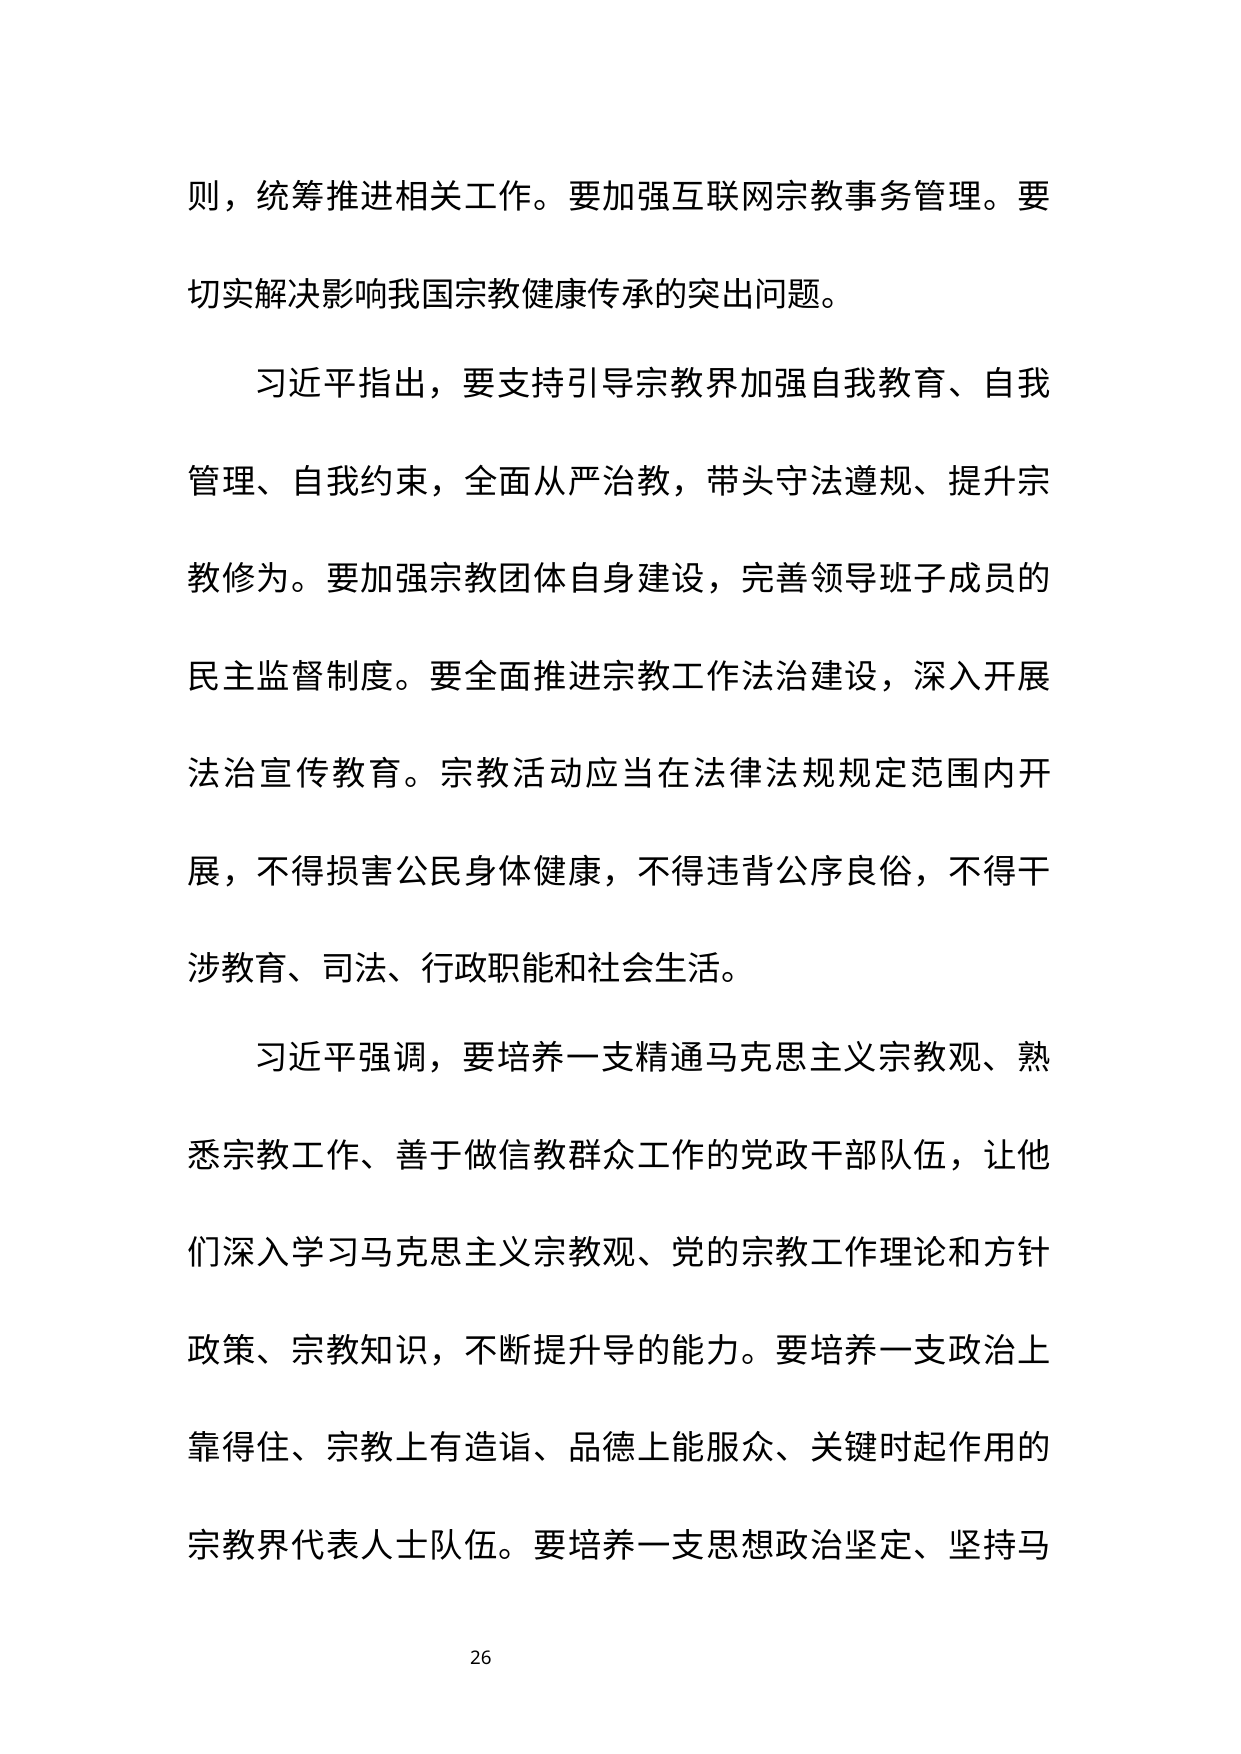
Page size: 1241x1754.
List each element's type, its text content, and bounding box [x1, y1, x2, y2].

text 习近平指出，要支持引导宗教界加强自我教育、自我管理、自我约束，全面从严治教，带头守法遵规、提升宗教修为。要加强宗教团体自身建设，完善领导班子成员的民主监督制度。要全面推进宗教工作法治建设，深入开展法治宣传教育。宗教活动应当在法律法规规定范围内开展，不得损害公民身体健康，不得违背公序良俗，不得干涉教育、司法、行政职能和社会生活。 [187, 348, 1053, 998]
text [187, 1023, 1053, 1575]
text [187, 162, 1053, 324]
